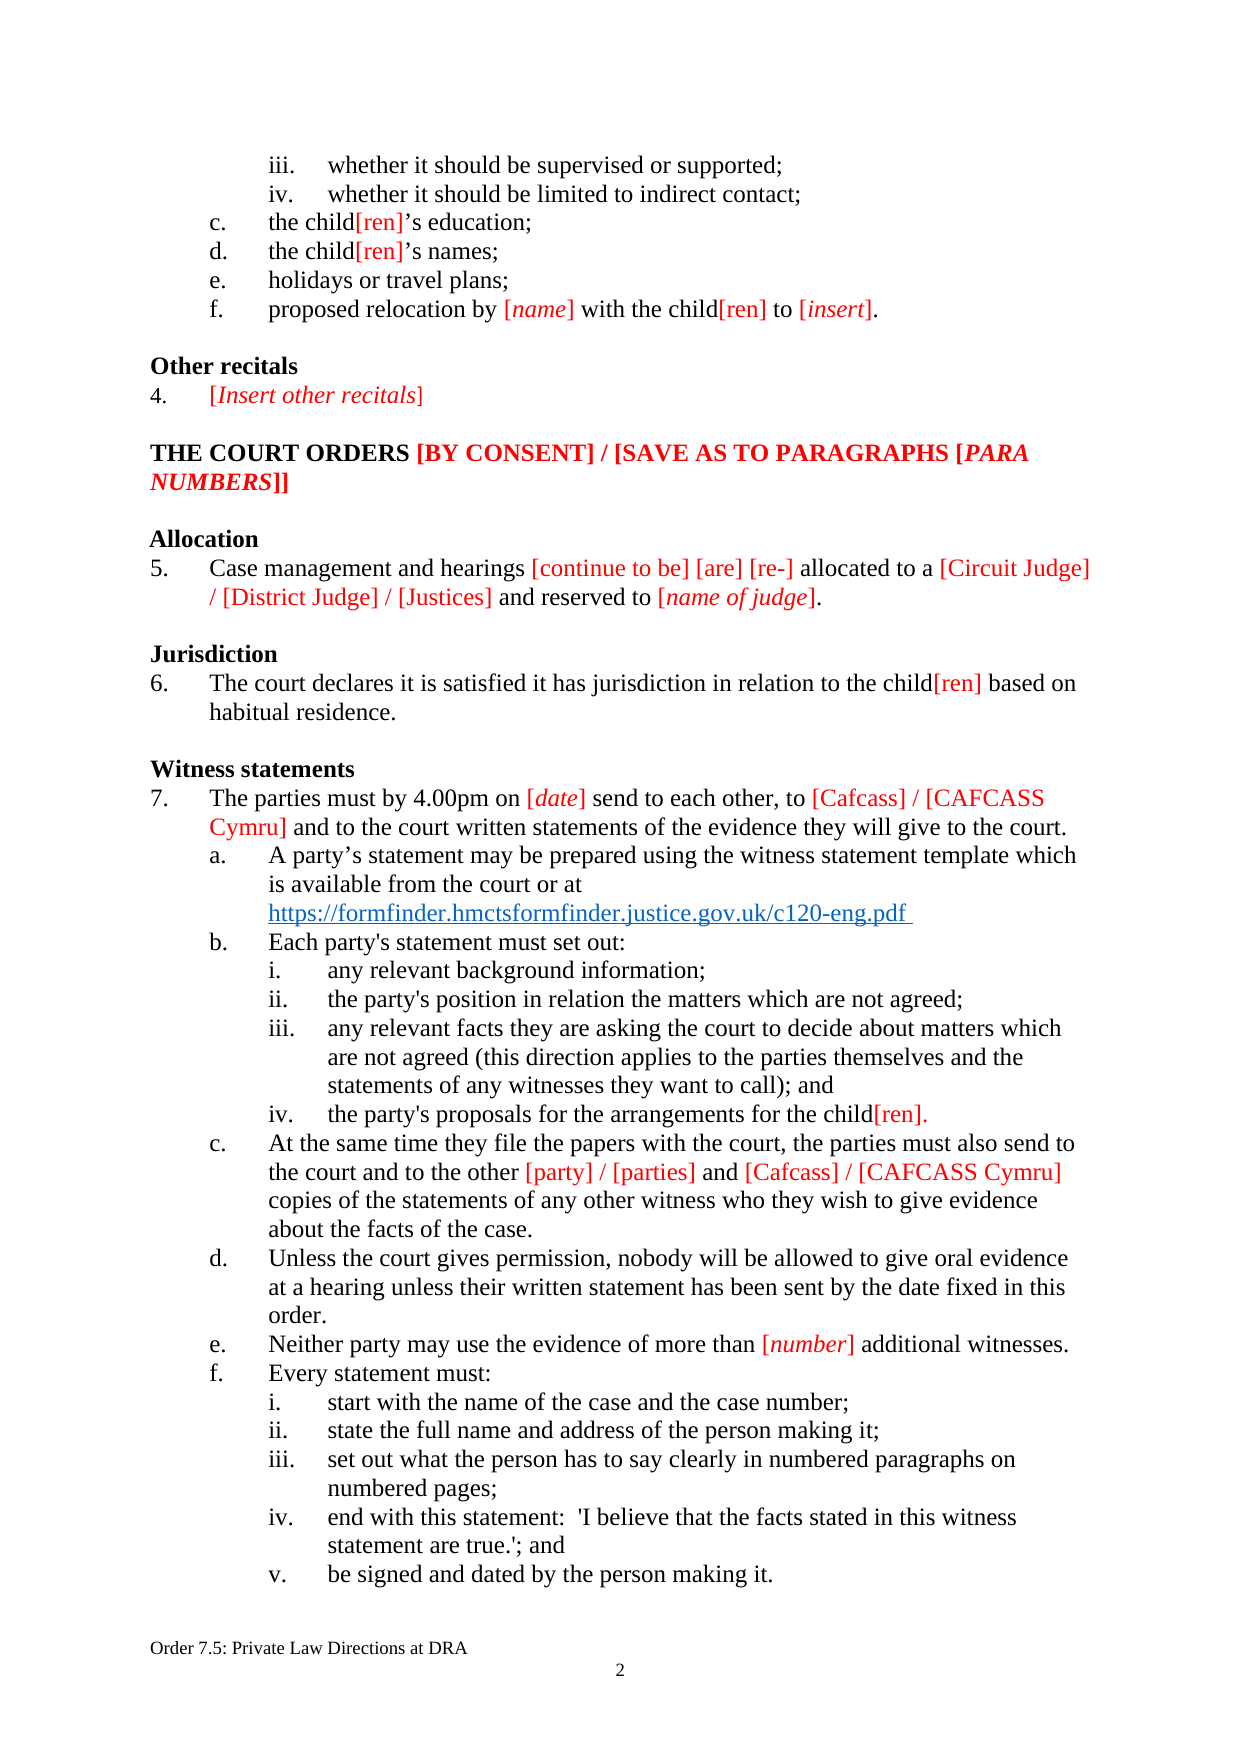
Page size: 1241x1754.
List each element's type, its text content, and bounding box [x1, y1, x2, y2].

list the party's proposals for the arrangements for the child[ren]. [268, 1099, 1090, 1128]
list The court declares it is satisfied it has jurisdiction in relation to the child[ren] based on habitual residence. [150, 668, 1090, 725]
list A party’s statement may be prepared using the witness statement template which is available from the court or at https://formfinder.hmctsformfinder.justice.gov.uk/c120-eng.pdf [209, 840, 1090, 927]
text Other recitals [150, 351, 1090, 380]
list Neither party may use the evidence of more than [number] additional witnesses. [209, 1329, 1090, 1358]
text f. proposed relocation by [name] with the child[ren] to [insert]. [209, 294, 1090, 322]
text c. the child[ren]’s education; [209, 207, 1090, 236]
list be signed and dated by the person making it. [268, 1559, 1090, 1588]
list start with the name of the case and the case number; [268, 1387, 1090, 1415]
list Every statement must: [209, 1358, 1090, 1387]
list The parties must by 4.00pm on [date] send to each other, to [Cafcass] / [CAFCASS Cymru] and to the court written statements of the evidence they will give to the court. [150, 783, 1090, 840]
list any relevant facts they are asking the court to decide about matters which are not agreed (this direction applies to the parties themselves and the statements of any witnesses they want to call); and [268, 1013, 1090, 1099]
list any relevant background information; [268, 955, 1090, 984]
text Witness statements [150, 754, 1090, 783]
list set out what the person has to say clearly in numbered paragraphs on numbered pages; [268, 1444, 1090, 1502]
list end with this statement: 'I believe that the facts stated in this witness statement are true.'; and [268, 1502, 1090, 1559]
list the party's position in relation the matters which are not agreed; [268, 984, 1090, 1013]
list Each party's statement must set out: [209, 927, 1090, 955]
list whether it should be limited to indirect contact; [268, 179, 1090, 207]
text THE COURT ORDERS [BY CONSENT] / [SAVE AS TO PARAGRAPHS [PARA NUMBERS]] [150, 438, 1090, 524]
text e. holidays or travel plans; [209, 265, 1090, 294]
list [Insert other recitals] [150, 380, 1090, 409]
list Unless the court gives permission, nobody will be allowed to give oral evidence at a hearing unless their written statement has been sent by the date fixed in this order. [209, 1243, 1090, 1329]
text Jurisdiction [150, 639, 1090, 668]
list Case management and hearings [continue to be] [are] [re-] allocated to a [Circuit Judge] / [District Judge] / [Justices] and reserved to [name of judge]. [150, 553, 1090, 610]
text d. the child[ren]’s names; [209, 236, 1090, 265]
text Allocation [149, 524, 1090, 553]
list whether it should be supervised or supported; [268, 150, 1090, 179]
list At the same time they file the papers with the court, the parties must also send to the court and to the other [party] / [parties] and [Cafcass] / [CAFCASS Cymru] copies of the statements of any other witness who they wish to give evidence about the facts of the case. [209, 1128, 1090, 1243]
list state the full name and address of the person making it; [268, 1415, 1090, 1444]
